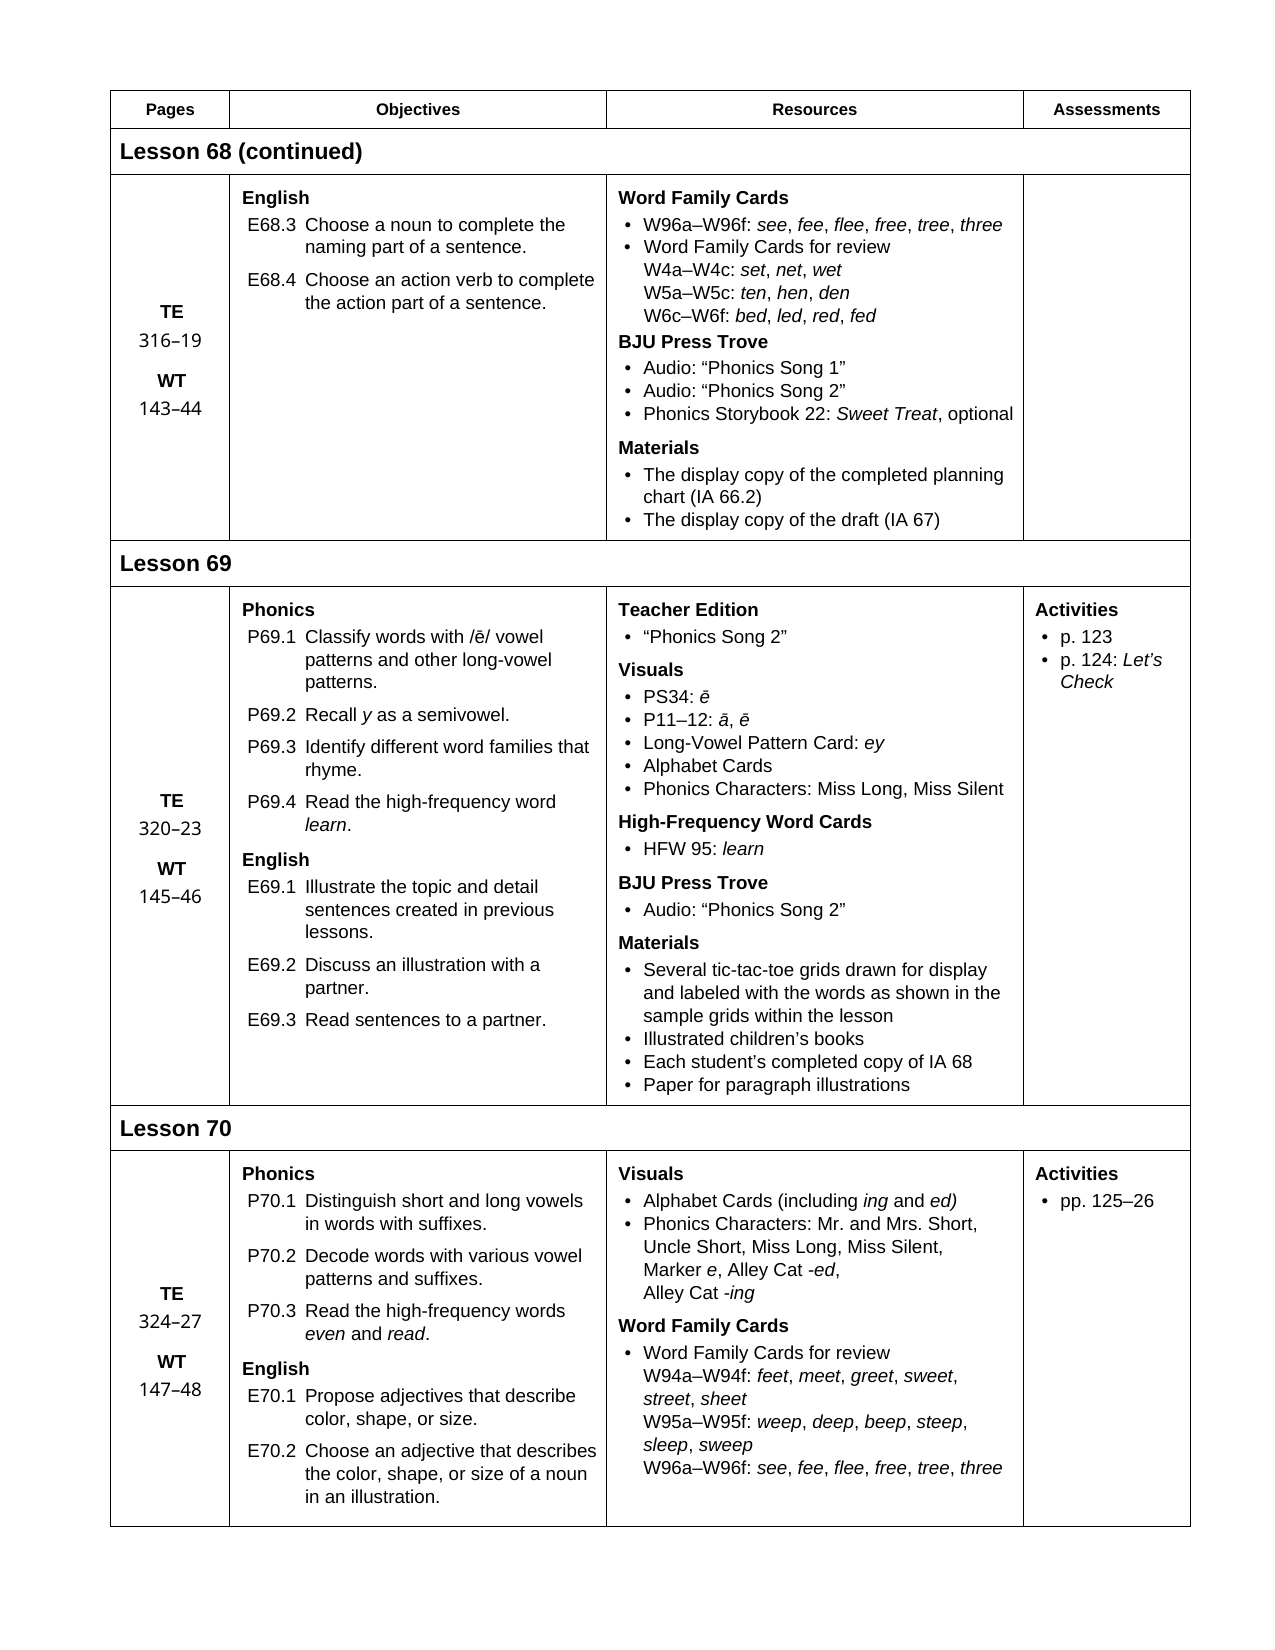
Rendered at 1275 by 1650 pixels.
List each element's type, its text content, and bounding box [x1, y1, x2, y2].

table_cell TE 324–27 WT 147–48 [111, 1151, 229, 1526]
table_cell Teacher Edition “Phonics Song 2” Visuals PS34: ē P11–12: ā, ē Long-Vowel Pattern Card: ey Alphabet Cards Phonics Characters: Miss Long, Miss Silent High-Frequency Word Cards HFW 95: learn BJU Press Trove Audio: “Phonics Song 2” Materials Several tic-tac-toe grids drawn for display and labeled with the words as shown in the sample grids within the lesson Illustrated children’s books Each student’s completed copy of IA 68 Paper for paragraph illustrations [607, 587, 1023, 1104]
table_header Assessments [1024, 91, 1190, 128]
table_cell Phonics P69.1 Classify words with /ē/ vowel patterns and other long-vowel patterns. P69.2 Recall y as a semivowel. P69.3 Identify different word families that rhyme. P69.4 Read the high-frequency word learn. English E69.1 Illustrate the topic and detail sentences created in previous lessons. E69.2 Discuss an illustration with a partner. E69.3 Read sentences to a partner. [230, 587, 606, 1104]
table_cell Activities p. 123 p. 124: Let’s Check [1024, 587, 1190, 1104]
table_cell TE 320–23 WT 145–46 [111, 587, 229, 1104]
table_header Pages [111, 91, 229, 128]
table_cell Lesson 68 (continued) [111, 129, 1190, 173]
table_cell English E68.3 Choose a noun to complete the naming part of a sentence. E68.4 Choose an action verb to complete the action part of a sentence. [230, 175, 606, 540]
table_cell Lesson 69 [111, 541, 1190, 586]
table_cell Lesson 70 [111, 1106, 1190, 1150]
table_cell [1024, 175, 1190, 540]
table_header Objectives [230, 91, 606, 128]
table_header Resources [607, 91, 1023, 128]
table_cell Word Family Cards W96a–W96f: see, fee, flee, free, tree, three Word Family Cards for review W4a–W4c: set, net, wet W5a–W5c: ten, hen, den W6c–W6f: bed, led, red, fed BJU Press Trove Audio: “Phonics Song 1” Audio: “Phonics Song 2” Phonics Storybook 22: Sweet Treat, optional Materials The display copy of the completed planning chart (IA 66.2) The display copy of the draft (IA 67) [607, 175, 1023, 540]
table_cell TE 316–19 WT 143–44 [111, 175, 229, 540]
table_cell Phonics P70.1 Distinguish short and long vowels in words with suffixes. P70.2 Decode words with various vowel patterns and suffixes. P70.3 Read the high-frequency words even and read. English E70.1 Propose adjectives that describe color, shape, or size. E70.2 Choose an adjective that describes the color, shape, or size of a noun in an illustration. [230, 1151, 606, 1526]
table_cell Activities pp. 125–26 [1024, 1151, 1190, 1526]
table_cell Visuals Alphabet Cards (including ing and ed) Phonics Characters: Mr. and Mrs. Short, Uncle Short, Miss Long, Miss Silent, Marker e, Alley Cat -ed, Alley Cat -ing Word Family Cards Word Family Cards for review W94a–W94f: feet, meet, greet, sweet, street, sheet W95a–W95f: weep, deep, beep, steep, sleep, sweep W96a–W96f: see, fee, flee, free, tree, three [607, 1151, 1023, 1526]
